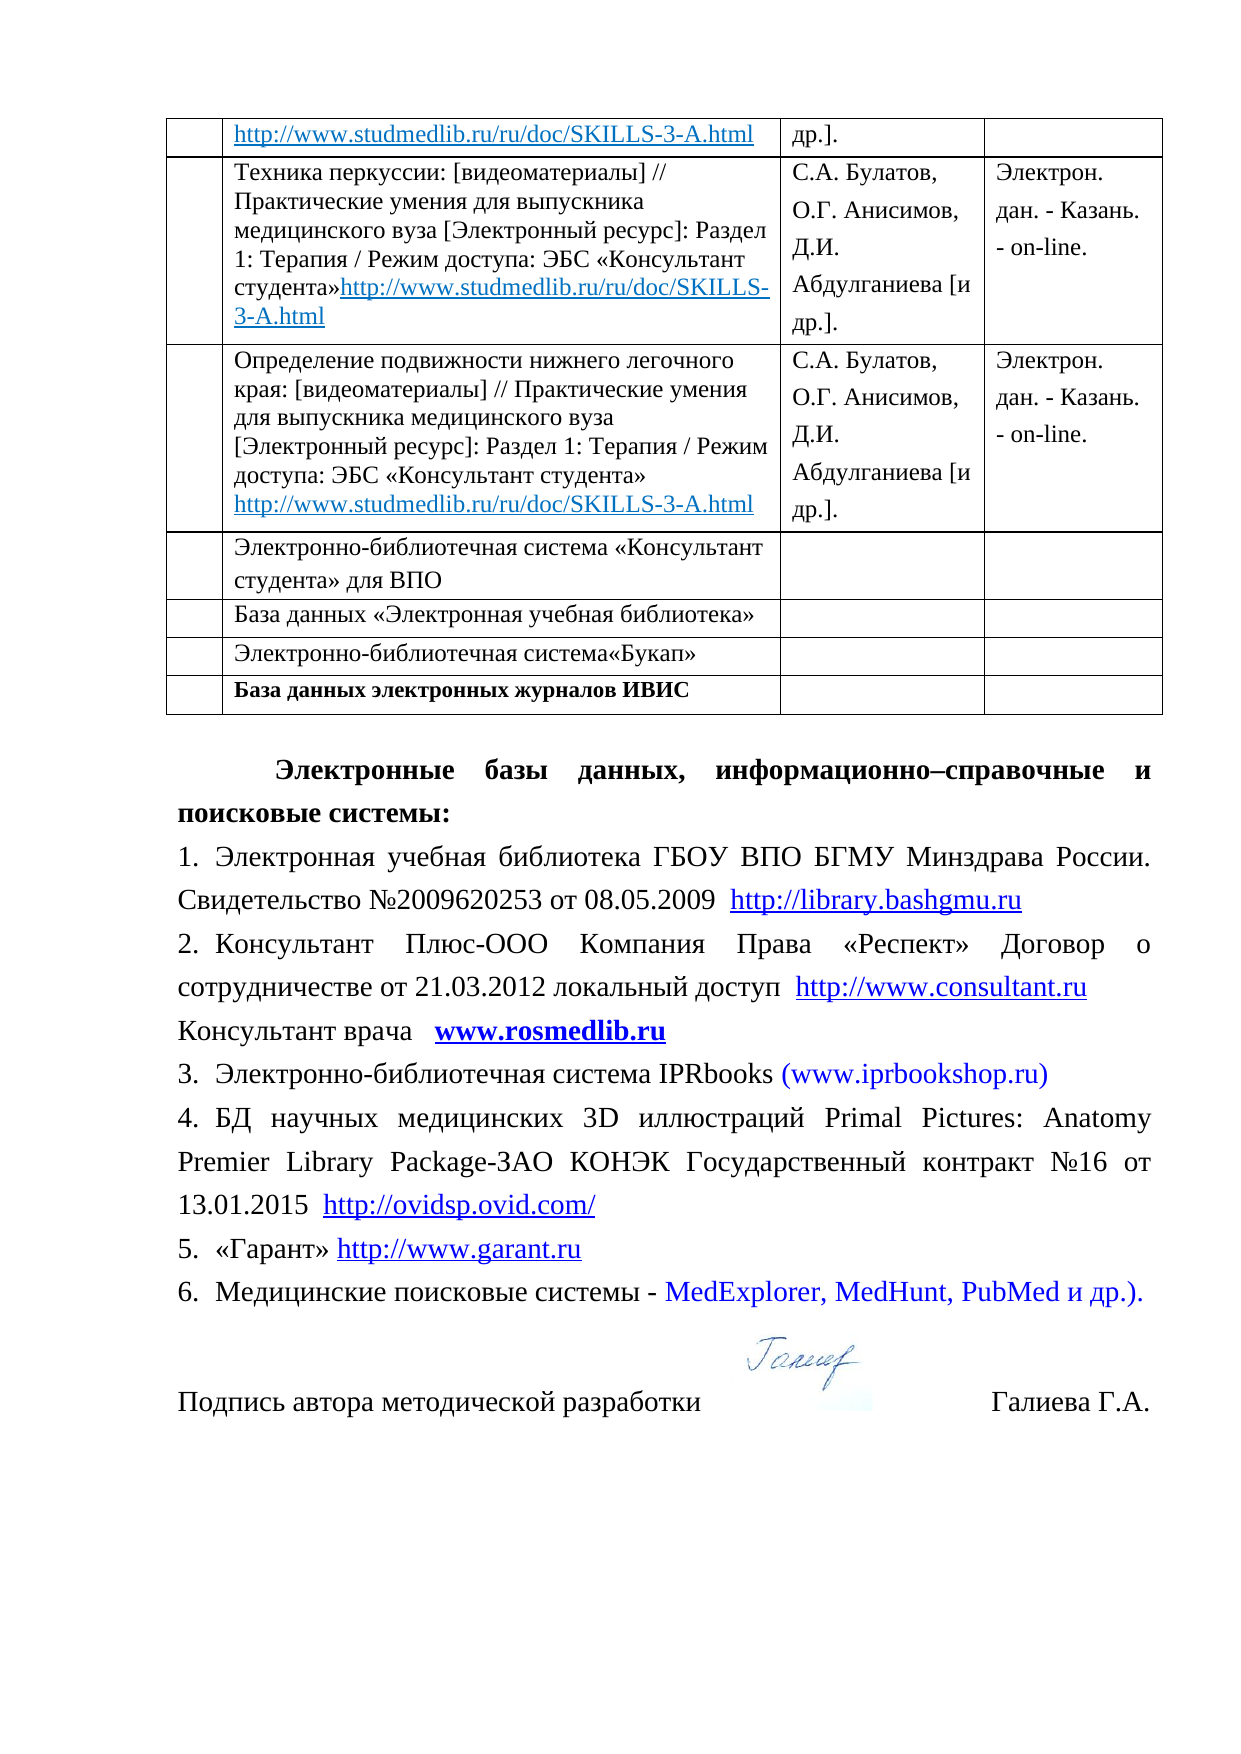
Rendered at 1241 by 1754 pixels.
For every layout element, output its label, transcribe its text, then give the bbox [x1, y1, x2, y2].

table_cell Электрон. дан. - Казань. - on-line. [985, 158, 1162, 344]
table_cell [781, 638, 984, 675]
table_cell [781, 600, 984, 637]
title Подпись автора методической разработки Галиева Г.А. [177, 1318, 1152, 1418]
table_cell Электронно-библиотечная система «Консультант студента» для ВПО [223, 533, 780, 598]
table_cell [985, 533, 1162, 598]
table_cell База данных электронных журналов ИВИС [223, 676, 780, 713]
list «Гарант» http://www.garant.ru [177, 1231, 1152, 1264]
table_cell Электрон. дан. - Казань. - on-line. [985, 345, 1162, 531]
table_cell [167, 119, 222, 156]
table_cell С.А. Булатов, О.Г. Анисимов, Д.И. Абдулганиева [и др.]. [781, 158, 984, 344]
list Медицинские поисковые системы - MedExplorer, MedHunt, PubMed и др.). [177, 1274, 1152, 1308]
table_cell База данных «Электронная учебная библиотека» [223, 600, 780, 637]
picture [730, 1317, 873, 1411]
subtitle Электронные базы данных, информационно–справочные и поисковые системы: [177, 752, 1152, 829]
table_cell [985, 676, 1162, 713]
table_cell [167, 638, 222, 675]
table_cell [223, 119, 780, 156]
table_cell [985, 638, 1162, 675]
table_cell [781, 533, 984, 598]
table_cell [985, 600, 1162, 637]
table_cell [781, 676, 984, 713]
table_cell Определение подвижности нижнего легочного края: [видеоматериалы] // Практические умения для выпускника медицинского вуза [Электронный ресурс]: Раздел 1: Терапия / Режим доступа: ЭБС «Консультант студента» http://www.studmedlib.ru/ru/doc/SKILLS-3-A.html [223, 345, 780, 531]
table_cell [167, 345, 222, 531]
list Консультант Плюс-ООО Компания Права «Респект» Договор о сотрудничестве от 21.03.2012 локальный доступ http://www.consultant.ru [177, 926, 1152, 1003]
list Электронно-библиотечная система IPRbooks (www.iprbookshop.ru) [177, 1057, 1152, 1090]
table_cell С.А. Булатов, О.Г. Анисимов, Д.И. Абдулганиева [и др.]. [781, 345, 984, 531]
list БД научных медицинских 3D иллюстраций Primal Pictures: Anatomy Premier Library Package-ЗАО КОНЭК Государственный контракт №16 от 13.01.2015 http://ovidsp.ovid.com/ [177, 1100, 1152, 1221]
list Электронная учебная библиотека ГБОУ ВПО БГМУ Минздрава России. Свидетельство №2009620253 от 08.05.2009 http://library.bashgmu.ru [177, 839, 1152, 916]
table_cell [167, 676, 222, 713]
table_cell [167, 600, 222, 637]
table_cell [167, 158, 222, 344]
text Консультант врача www.rosmedlib.ru [177, 1013, 1152, 1047]
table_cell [781, 119, 984, 156]
table_cell [167, 533, 222, 598]
table_cell Техника перкуссии: [видеоматериалы] // Практические умения для выпускника медицинского вуза [Электронный ресурс]: Раздел 1: Терапия / Режим доступа: ЭБС «Консультант студента»http://www.studmedlib.ru/ru/doc/SKILLS-3-A.html [223, 158, 780, 344]
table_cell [985, 119, 1162, 156]
table_cell Электронно-библиотечная система«Букап» [223, 638, 780, 675]
